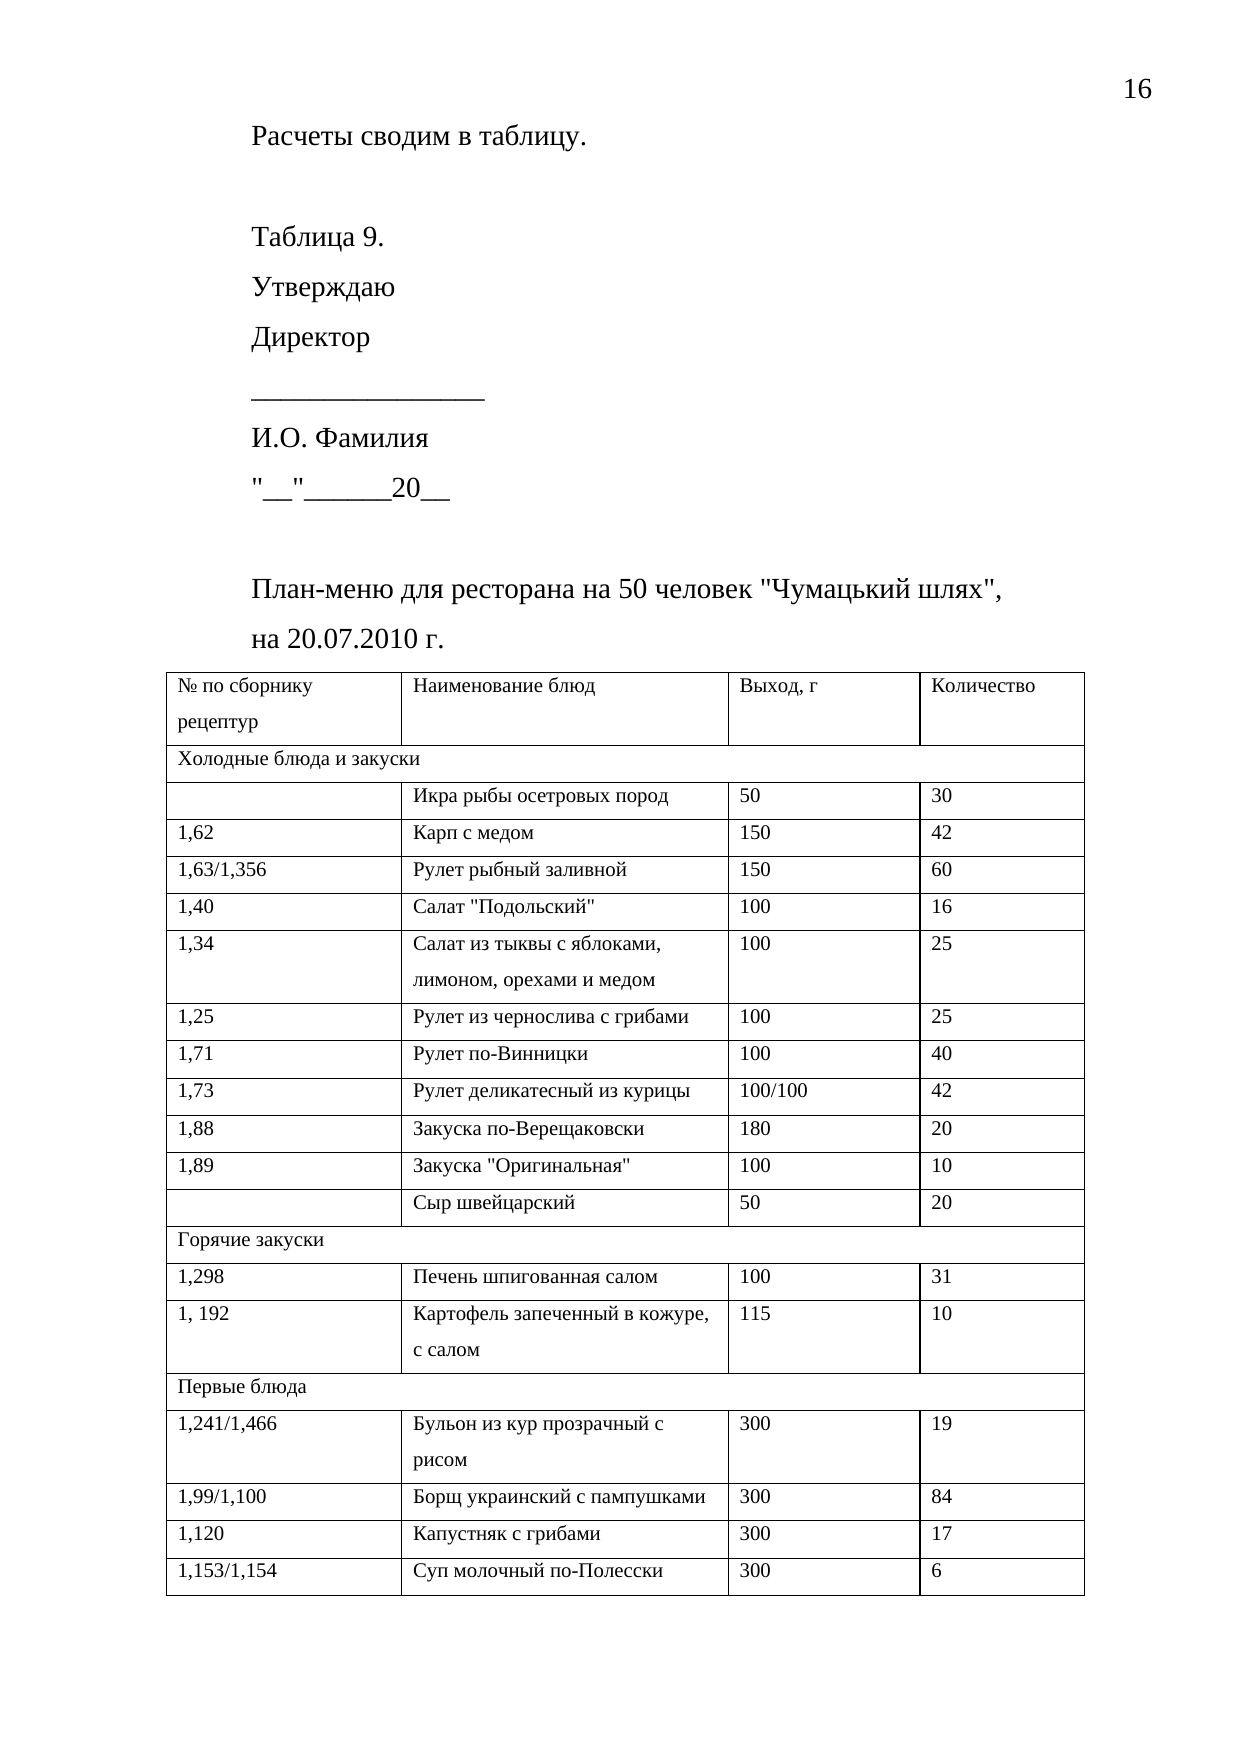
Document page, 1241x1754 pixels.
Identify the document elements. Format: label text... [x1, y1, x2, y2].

table_cell Холодные блюда и закуски [167, 746, 1084, 782]
table_cell Карп с медом [402, 820, 728, 856]
table_cell 1,40 [167, 894, 401, 930]
table_cell Горячие закуски [167, 1227, 1084, 1263]
table_cell 100 [729, 1004, 919, 1040]
table_cell 300 [729, 1484, 919, 1520]
table_cell Рулет рыбный заливной [402, 857, 728, 893]
table_cell 1,120 [167, 1521, 401, 1557]
table_cell 6 [921, 1559, 1084, 1594]
text Директор [177, 319, 1152, 353]
table_cell Бульон из кур прозрачный с рисом [402, 1411, 728, 1483]
table_cell 1,62 [167, 820, 401, 856]
table_cell 100 [729, 1153, 919, 1189]
table_cell [167, 1190, 401, 1226]
table_cell Рулет из чернослива с грибами [402, 1004, 728, 1040]
table_cell Борщ украинский с пампушками [402, 1484, 728, 1520]
table_cell Икра рыбы осетровых пород [402, 783, 728, 819]
table_cell 1,73 [167, 1079, 401, 1114]
table_cell 17 [921, 1521, 1084, 1557]
table_cell Суп молочный по-Полесски [402, 1559, 728, 1594]
table_cell 1,99/1,100 [167, 1484, 401, 1520]
text И.О. Фамилия [177, 420, 1152, 453]
table_cell 50 [729, 1190, 919, 1226]
table_cell 60 [921, 857, 1084, 893]
table_cell 84 [921, 1484, 1084, 1520]
text ________________ [177, 370, 1152, 403]
table_cell 20 [921, 1190, 1084, 1226]
table_cell 1,153/1,154 [167, 1559, 401, 1594]
table_cell Печень шпигованная салом [402, 1264, 728, 1300]
table_cell 300 [729, 1521, 919, 1557]
table_cell 10 [921, 1153, 1084, 1189]
table_cell 40 [921, 1041, 1084, 1077]
table_cell Капустняк с грибами [402, 1521, 728, 1557]
text "__"______20__ [177, 470, 1152, 504]
table_cell 31 [921, 1264, 1084, 1300]
table_cell 300 [729, 1411, 919, 1483]
table_cell 100 [729, 931, 919, 1003]
table_header № по сборнику рецептур [167, 673, 401, 745]
table_cell Закуска по-Верещаковски [402, 1116, 728, 1152]
table_cell 50 [729, 783, 919, 819]
table_cell Картофель запеченный в кожуре, с салом [402, 1301, 728, 1373]
table_cell Закуска "Оригинальная" [402, 1153, 728, 1189]
table_cell 100 [729, 1264, 919, 1300]
table_cell [167, 783, 401, 819]
table_cell 20 [921, 1116, 1084, 1152]
table_cell 100/100 [729, 1079, 919, 1114]
table_header Выход, г [729, 673, 919, 745]
table_cell 1,89 [167, 1153, 401, 1189]
table_cell 16 [921, 894, 1084, 930]
table_cell Салат "Подольский" [402, 894, 728, 930]
table_cell 1,298 [167, 1264, 401, 1300]
table_cell 42 [921, 820, 1084, 856]
table_cell 1,71 [167, 1041, 401, 1077]
table_cell Сыр швейцарский [402, 1190, 728, 1226]
table_cell 150 [729, 857, 919, 893]
table_cell 180 [729, 1116, 919, 1152]
table_cell 1,34 [167, 931, 401, 1003]
table_cell 115 [729, 1301, 919, 1373]
table_cell 42 [921, 1079, 1084, 1114]
table_cell Первые блюда [167, 1374, 1084, 1410]
table_cell 30 [921, 783, 1084, 819]
table_cell 1,88 [167, 1116, 401, 1152]
table_cell 1,241/1,466 [167, 1411, 401, 1483]
text Таблица 9. [177, 219, 1152, 252]
table_cell 25 [921, 931, 1084, 1003]
table_header Наименование блюд [402, 673, 728, 745]
table_cell 10 [921, 1301, 1084, 1373]
text Утверждаю [177, 269, 1152, 303]
table_cell 25 [921, 1004, 1084, 1040]
table_cell 150 [729, 820, 919, 856]
table_cell Салат из тыквы с яблоками, лимоном, орехами и медом [402, 931, 728, 1003]
table_cell 1, 192 [167, 1301, 401, 1373]
table_cell 100 [729, 1041, 919, 1077]
table_cell 300 [729, 1559, 919, 1594]
table_cell Рулет деликатесный из курицы [402, 1079, 728, 1114]
table_cell Рулет по-Винницки [402, 1041, 728, 1077]
table_header Количество [921, 673, 1084, 745]
text Расчеты сводим в таблицу. [177, 118, 1152, 152]
table_cell 1,25 [167, 1004, 401, 1040]
table_cell 100 [729, 894, 919, 930]
text на 20.07.2010 г. [177, 621, 1152, 655]
table_cell 1,63/1,356 [167, 857, 401, 893]
text План-меню для ресторана на 50 человек "Чумацький шлях", [177, 571, 1152, 604]
table_cell 19 [921, 1411, 1084, 1483]
